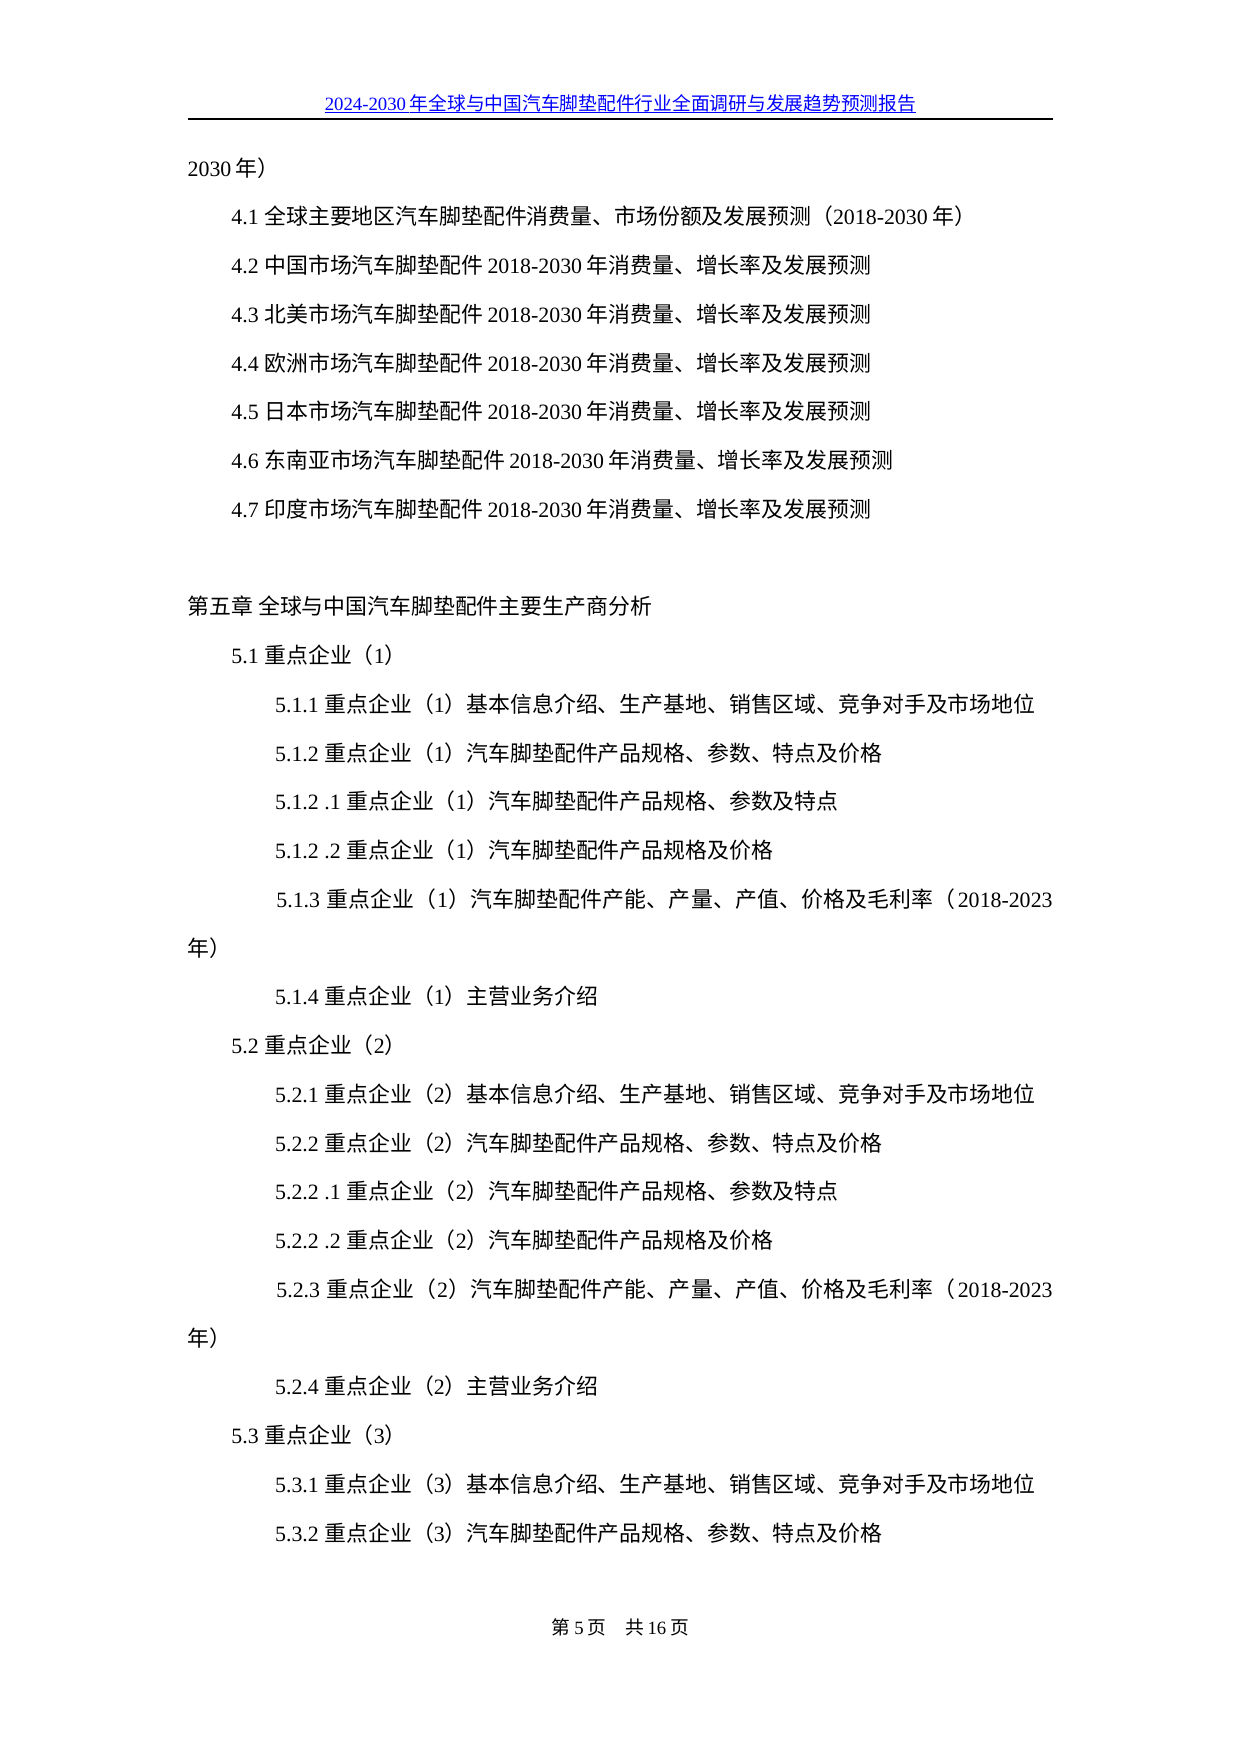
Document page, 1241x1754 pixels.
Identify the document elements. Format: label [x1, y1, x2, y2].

text [187, 150, 1053, 1548]
